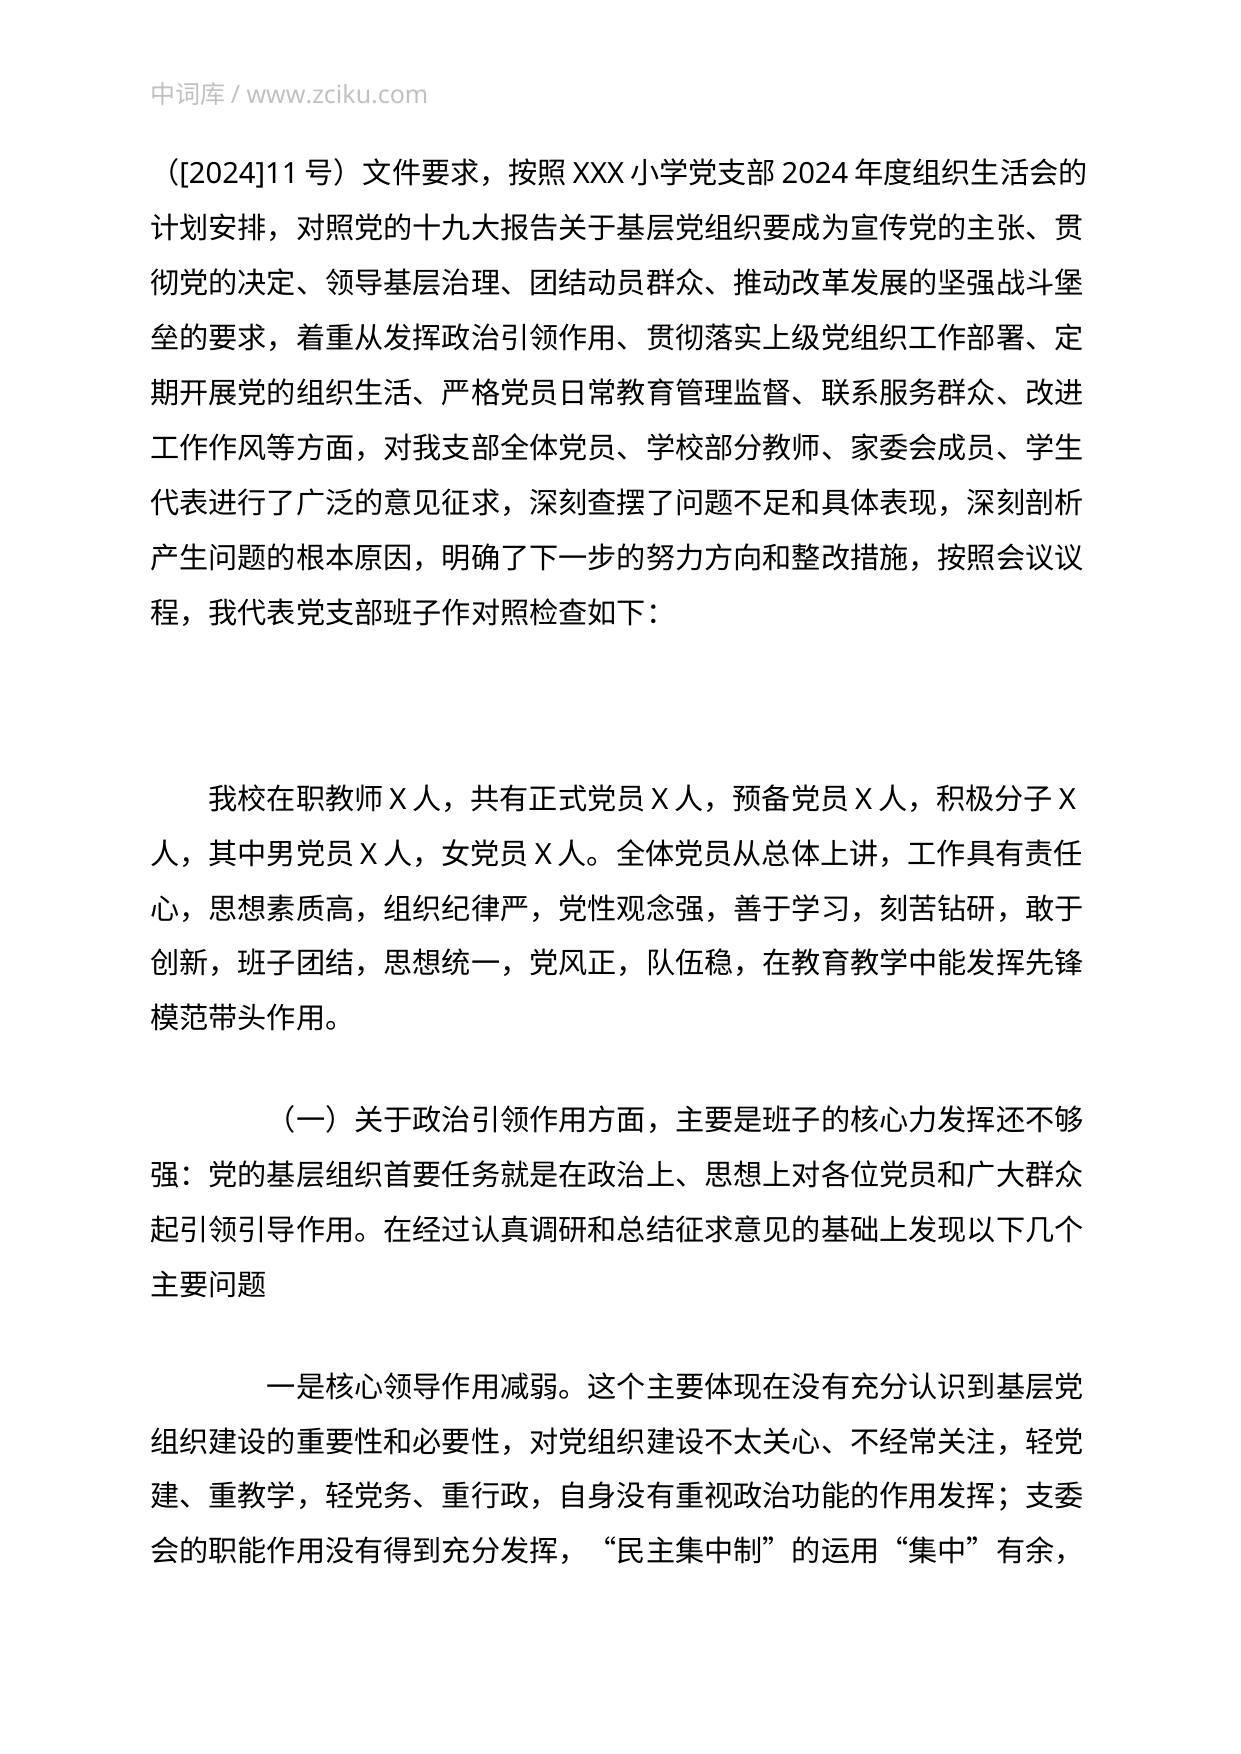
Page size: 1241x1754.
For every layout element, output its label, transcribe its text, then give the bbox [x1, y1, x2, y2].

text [150, 150, 1090, 632]
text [150, 1363, 1090, 1570]
text （一）关于政治引领作用方面，主要是班子的核心力发挥还不够强：党的基层组织首要任务就是在政治上、思想上对各位党员和广大群众起引领引导作用。在经过认真调研和总结征求意见的基础上发现以下几个主要问题 [150, 1097, 1090, 1304]
text 我校在职教师X人，共有正式党员X人，预备党员X人，积极分子X人，其中男党员X人，女党员X人。全体党员从总体上讲，工作具有责任心，思想素质高，组织纪律严，党性观念强，善于学习，刻苦钻研，敢于创新，班子团结，思想统一，党风正，队伍稳，在教育教学中能发挥先锋模范带头作用。 [150, 775, 1090, 1037]
